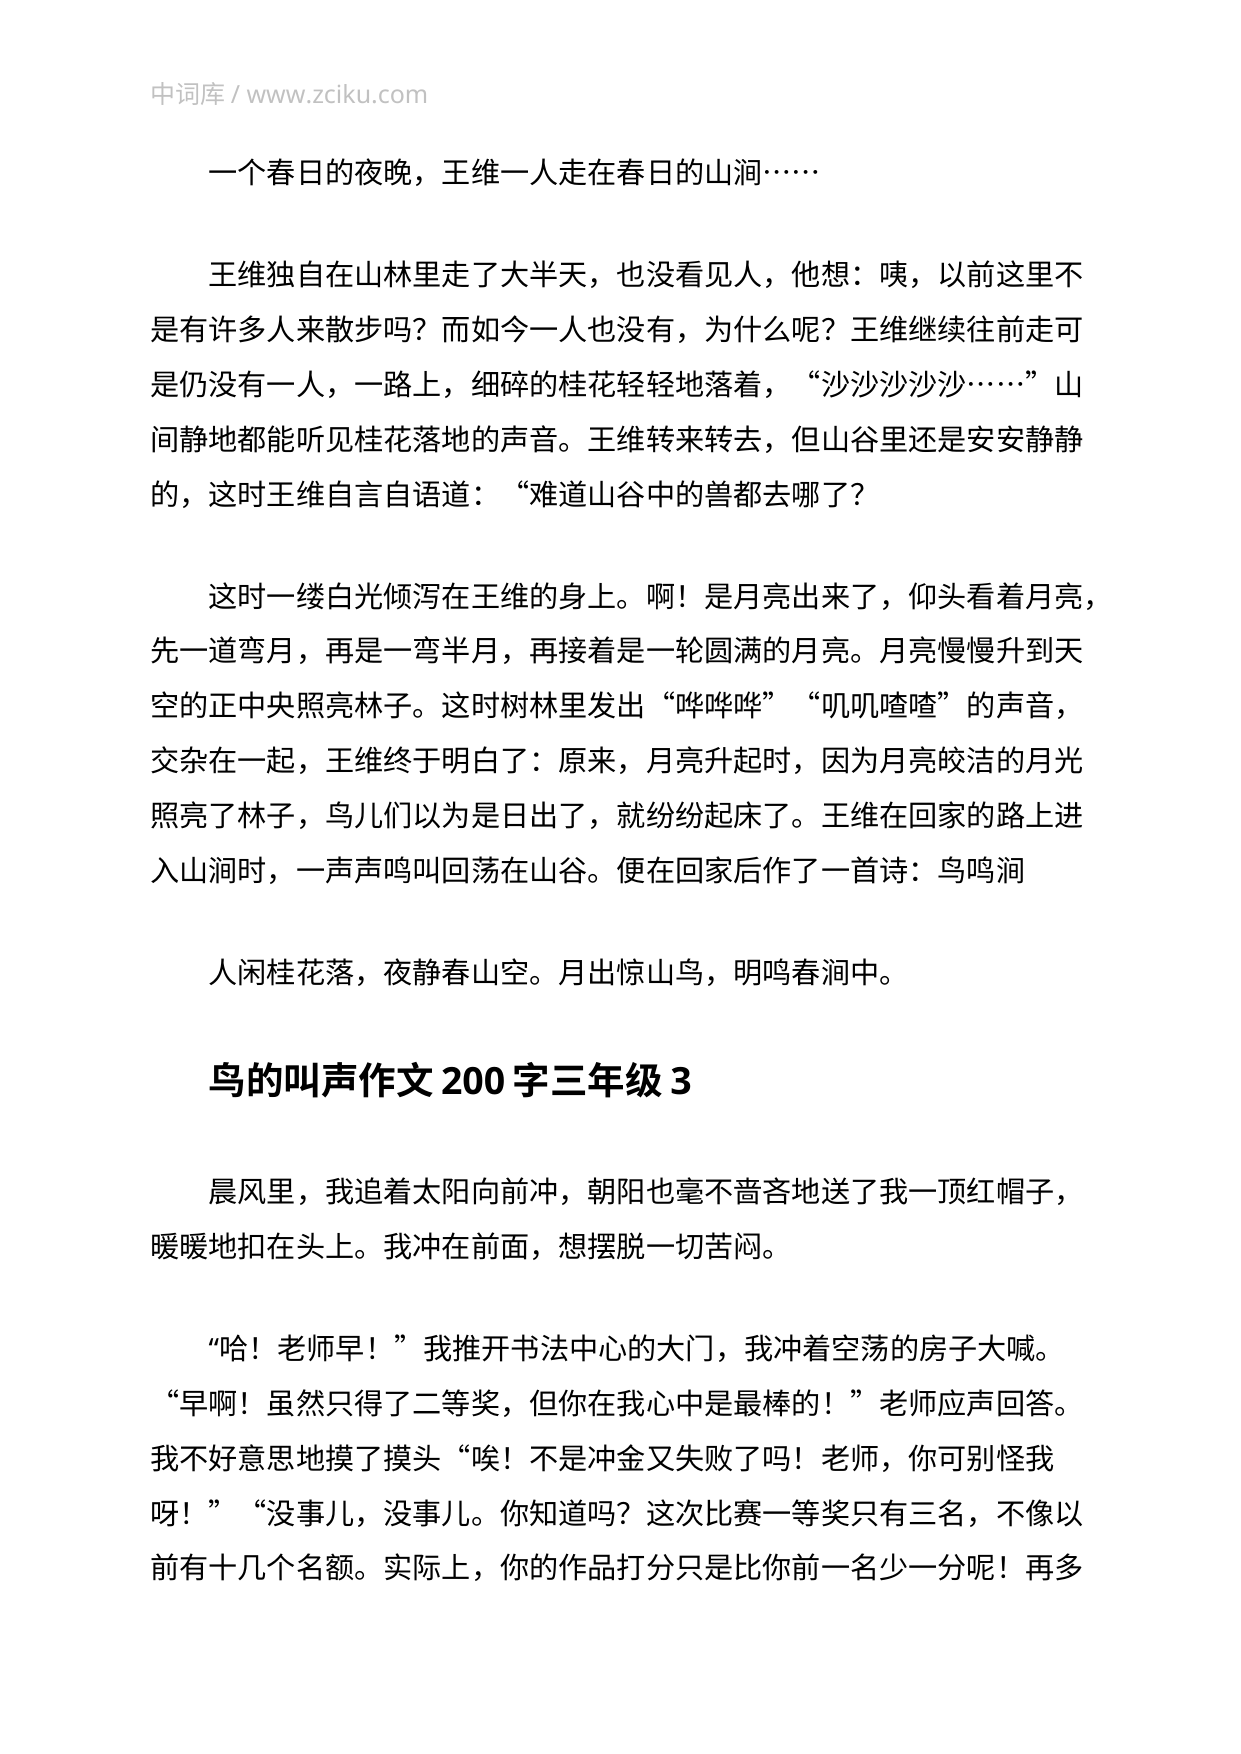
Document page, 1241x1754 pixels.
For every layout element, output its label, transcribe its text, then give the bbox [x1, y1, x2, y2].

text 这时一缕白光倾泻在王维的身上。啊！是月亮出来了，仰头看着月亮，先一道弯月，再是一弯半月，再接着是一轮圆满的月亮。月亮慢慢升到天空的正中央照亮林子。这时树林里发出“哗哗哗”“叽叽喳喳”的声音，交杂在一起，王维终于明白了：原来，月亮升起时，因为月亮皎洁的月光照亮了林子，鸟儿们以为是日出了，就纷纷起床了。王维在回家的路上进入山涧时，一声声鸣叫回荡在山谷。便在回家后作了一首诗：鸟鸣涧 [150, 573, 1090, 890]
text 一个春日的夜晚，王维一人走在春日的山涧…… [150, 150, 1090, 192]
text 王维独自在山林里走了大半天，也没看见人，他想：咦，以前这里不是有许多人来散步吗？而如今一人也没有，为什么呢？王维继续往前走可是仍没有一人，一路上，细碎的桂花轻轻地落着，“沙沙沙沙沙……”山间静地都能听见桂花落地的声音。王维转来转去，但山谷里还是安安静静的，这时王维自言自语道：“难道山谷中的兽都去哪了？ [150, 252, 1090, 514]
text 鸟的叫声作文200字三年级3 [150, 1051, 1090, 1106]
text 人闲桂花落，夜静春山空。月出惊山鸟，明鸣春涧中。 [150, 949, 1090, 992]
text 晨风里，我追着太阳向前冲，朝阳也毫不啬吝地送了我一顶红帽子，暖暖地扣在头上。我冲在前面，想摆脱一切苦闷。 [150, 1169, 1090, 1266]
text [150, 1325, 1090, 1587]
